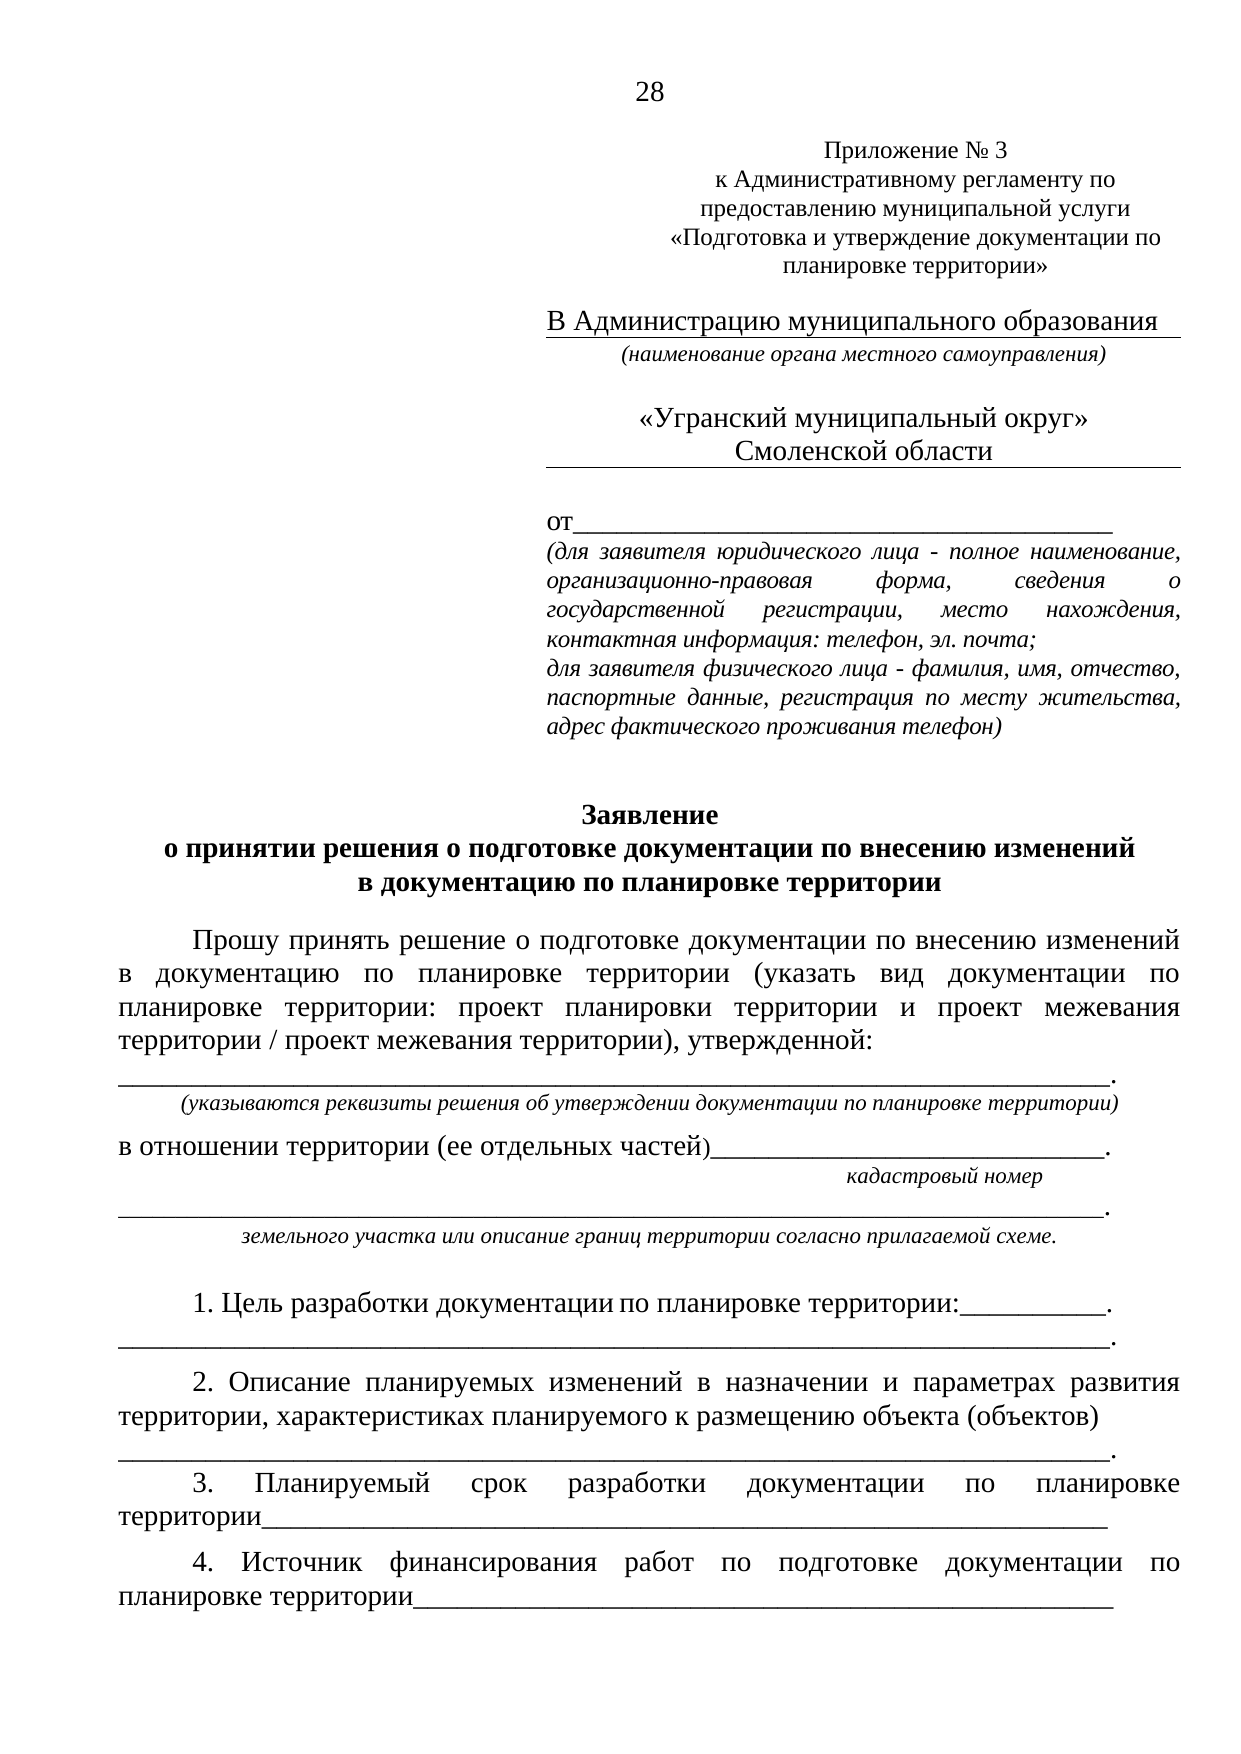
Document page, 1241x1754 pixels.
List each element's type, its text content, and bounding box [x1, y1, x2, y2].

text 1. Цель разработки документации по планировке территории:__________. [118, 1285, 1181, 1318]
text для заявителя физического лица - фамилия, имя, отчество, паспортные данные, регистрация по месту жительства, адрес фактического проживания телефон) [546, 653, 1181, 739]
text 3. Планируемый срок разработки документации по планировке территории__________________________________________________________ [118, 1465, 1181, 1532]
text Прошу принять решение о подготовке документации по внесению изменений в документацию по планировке территории (указать вид документации по планировке территории: проект планировки территории и проект межевания территории / проект межевания территории), утвержденной: [118, 922, 1181, 1056]
text (указываются реквизиты решения об утверждении документации по планировке территории) [118, 1089, 1181, 1116]
text земельного участка или описание границ территории согласно прилагаемой схеме. [118, 1222, 1181, 1248]
text к Административному регламенту по предоставлению муниципальной услуги «Подготовка и утверждение документации по планировке территории» [650, 164, 1181, 279]
text ____________________________________________________________________. [118, 1431, 1181, 1465]
text ______________________________________________________________________________________. [118, 1188, 1181, 1222]
text 4. Источник финансирования работ по подготовке документации по планировке территории________________________________________________ [118, 1544, 1181, 1612]
text (наименование органа местного самоуправления) [546, 338, 1181, 366]
text о принятии решения о подготовке документации по внесению изменений в документацию по планировке территории [118, 831, 1181, 898]
text Приложение № 3 [650, 135, 1181, 164]
text Смоленской области [546, 433, 1181, 467]
text кадастровый номер [634, 1162, 1181, 1188]
text от_____________________________________ [546, 503, 1181, 536]
text ____________________________________________________________________. [118, 1056, 1181, 1089]
text В Администрацию муниципального образования [546, 303, 1181, 337]
text ____________________________________________________________________. [118, 1318, 1181, 1352]
text 2. Описание планируемых изменений в назначении и параметрах развития территории, характеристиках планируемого к размещению объекта (объектов) [118, 1364, 1181, 1431]
text Заявление [118, 797, 1181, 831]
text в отношении территории (ее отдельных частей)___________________________. [118, 1128, 1181, 1162]
text «Угранский муниципальный округ» [546, 400, 1181, 433]
text (для заявителя юридического лица - полное наименование, организационно-правовая форма, сведения о государственной регистрации, место нахождения, контактная информация: телефон, эл. почта; [546, 536, 1181, 653]
